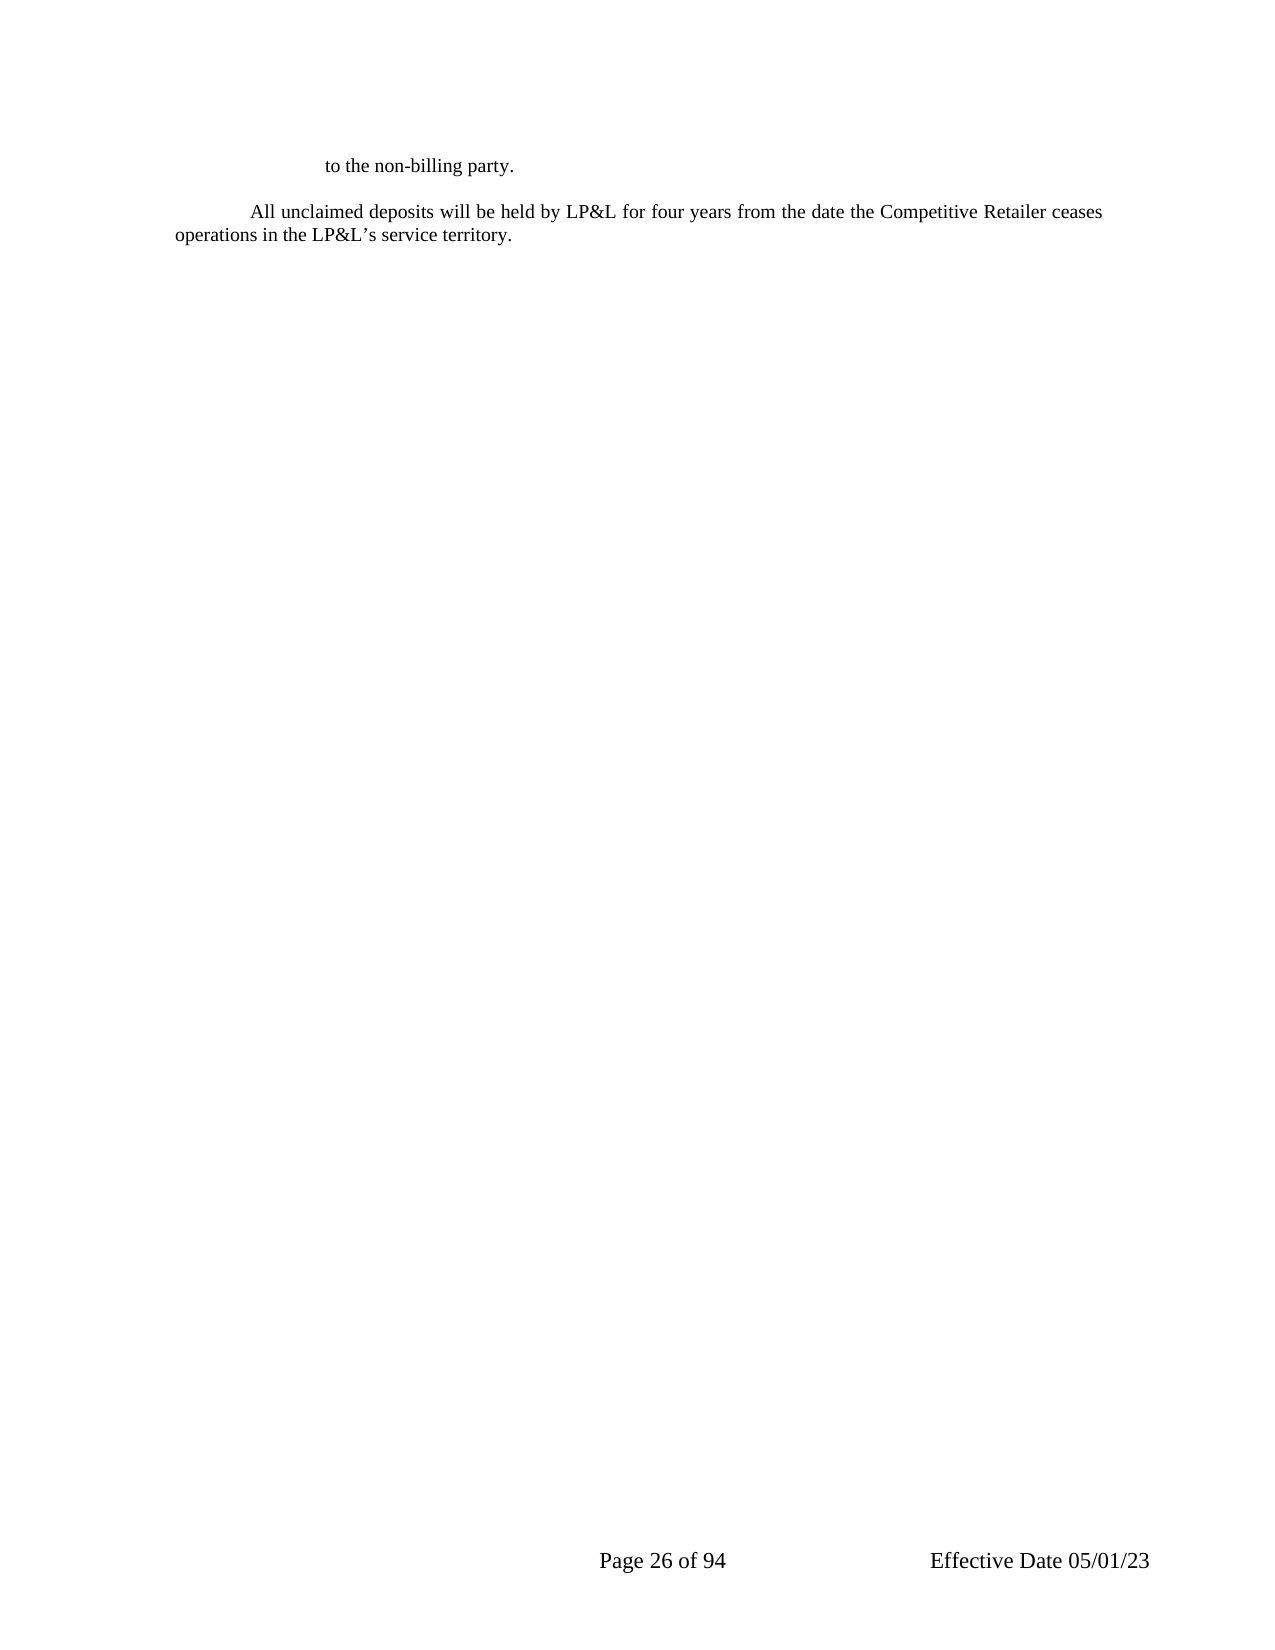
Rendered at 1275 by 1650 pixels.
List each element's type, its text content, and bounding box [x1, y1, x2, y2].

text All unclaimed deposits will be held by LP&L for four years from the date the Competitive Retailer ceases operations in the LP&L’s service territory. [175, 200, 1104, 245]
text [287, 154, 1104, 177]
